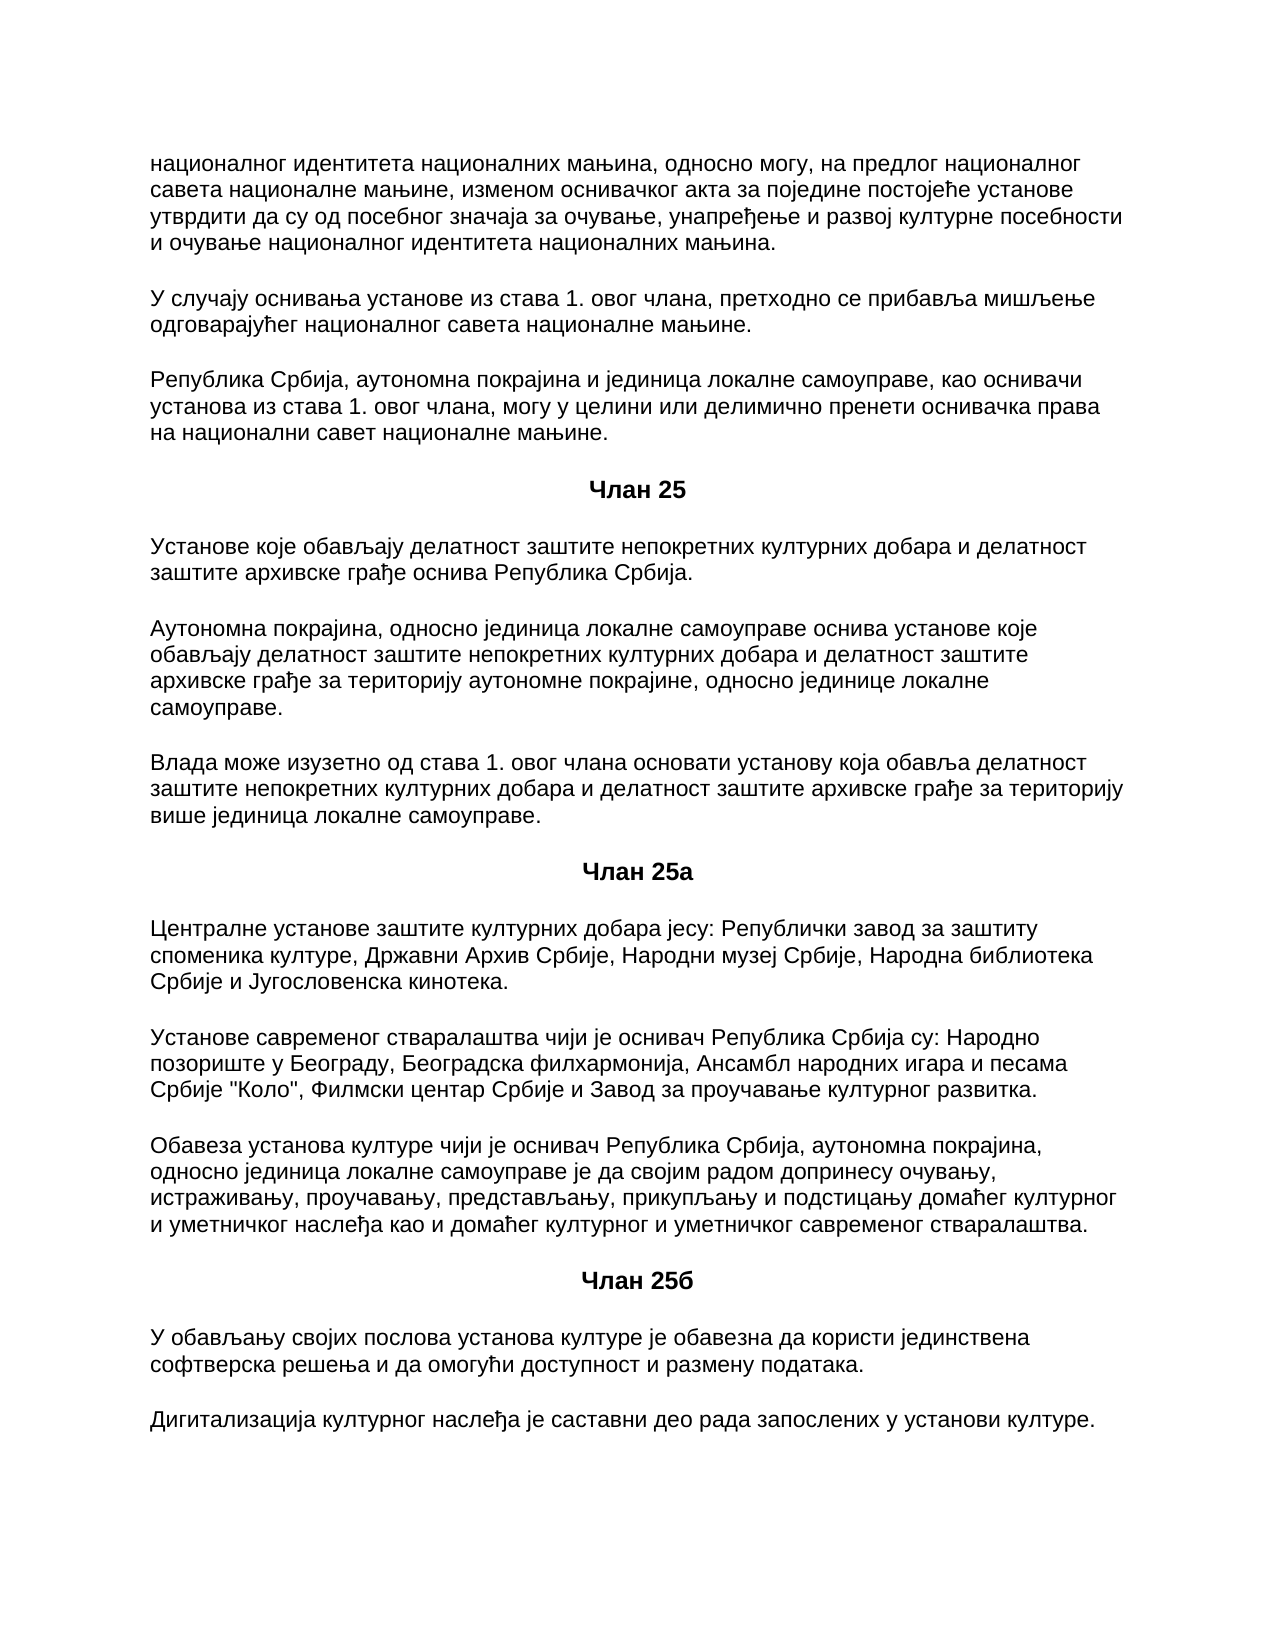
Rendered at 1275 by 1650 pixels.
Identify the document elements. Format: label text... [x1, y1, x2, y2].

text У случају оснивања установе из става 1. овог члана, претходно се прибавља мишљење одговарајућег националног савета националне мањине. [150, 284, 1125, 337]
text Члан 25а [150, 857, 1125, 886]
text Члан 25б [150, 1266, 1125, 1295]
text Обавеза установа културе чији је оснивач Република Србија, аутономна покрајина, односно јединица локалне самоуправе је да својим радом допринесу очувању, истраживању, проучавању, представљању, прикупљању и подстицању домаћег културног и уметничког наслеђа као и домаћег културног и уметничког савременог стваралаштва. [150, 1132, 1125, 1237]
text Члан 25 [150, 475, 1125, 503]
text У обављању својих послова установа културе је обавезна да користи јединствена софтверска решења и да омогући доступност и размену података. [150, 1324, 1125, 1377]
text Установе које обављају делатност заштите непокретних културних добара и делатност заштите архивске грађе оснива Република Србија. [150, 533, 1125, 585]
text Република Србија, аутономна покрајина и јединица локалне самоуправе, као оснивачи установа из става 1. овог члана, могу у целини или делимично пренети оснивачка права на национални савет националне мањине. [150, 366, 1125, 446]
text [150, 150, 1125, 255]
text Установе савременог стваралаштва чији је оснивач Република Србија су: Народно позориште у Београду, Београдска филхармонија, Ансамбл народних игара и песама Србије "Коло", Филмски центар Србије и Завод за проучавање културног развитка. [150, 1023, 1125, 1102]
text Дигитализација културног наслеђа је саставни део рада запослених у установи културе. [150, 1406, 1125, 1432]
text Централне установе заштите културних добара јесу: Републички завод за заштиту споменика културе, Државни Архив Србије, Народни музеј Србије, Народна библиотека Србије и Југословенска кинотека. [150, 915, 1125, 994]
text Влада може изузетно од става 1. овог члана основати установу која обавља делатност заштите непокретних културних добара и делатност заштите архивске грађе за територију више јединица локалне самоуправе. [150, 749, 1125, 828]
text Аутономна покрајина, односно јединица локалне самоуправе оснива установе које обављају делатност заштите непокретних културних добара и делатност заштите архивске грађе за територију аутономне покрајине, односно јединице локалне самоуправе. [150, 614, 1125, 720]
